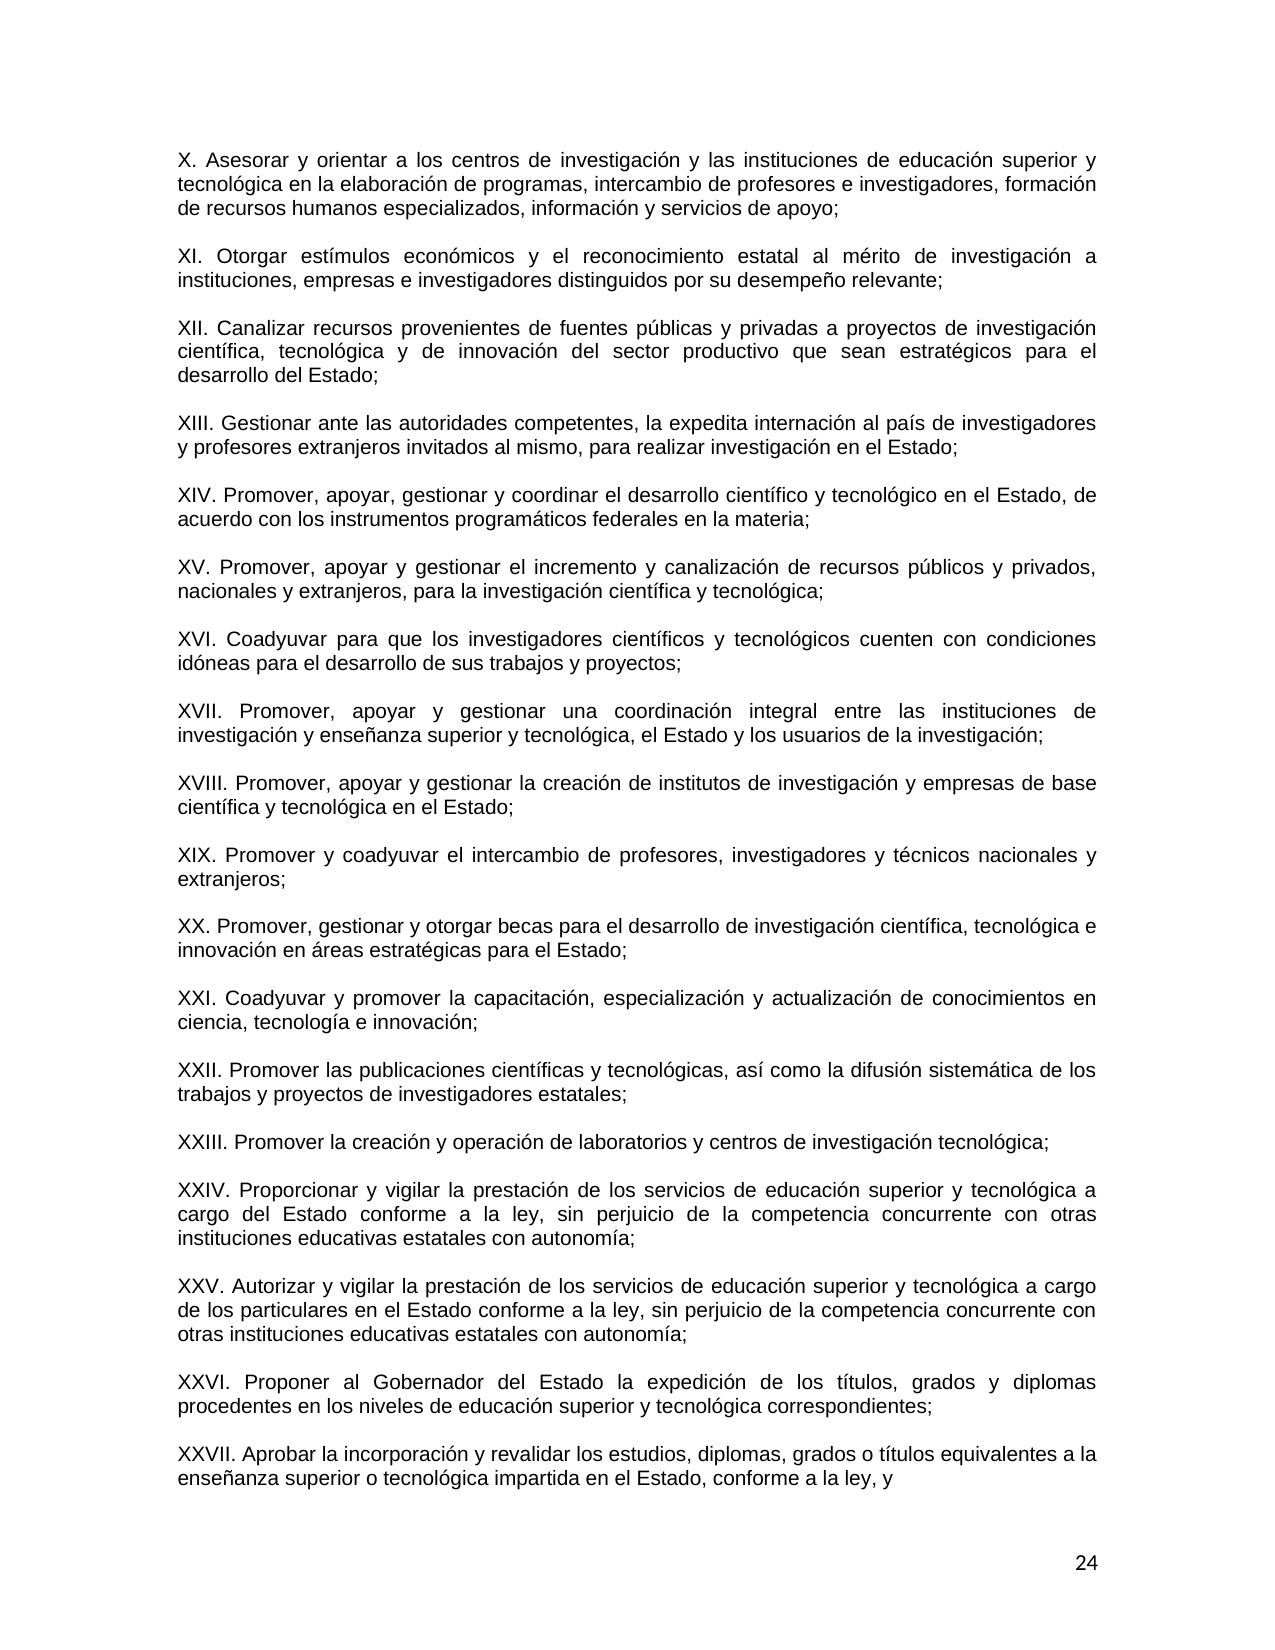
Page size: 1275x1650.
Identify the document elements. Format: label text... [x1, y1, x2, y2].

text XI. Otorgar estímulos económicos y el reconocimiento estatal al mérito de investigación a instituciones, empresas e investigadores distinguidos por su desempeño relevante; [177, 243, 1098, 291]
text XII. Canalizar recursos provenientes de fuentes públicas y privadas a proyectos de investigación científica, tecnológica y de innovación del sector productivo que sean estratégicos para el desarrollo del Estado; [177, 315, 1098, 387]
text XIV. Promover, apoyar, gestionar y coordinar el desarrollo científico y tecnológico en el Estado, de acuerdo con los instrumentos programáticos federales en la materia; [177, 483, 1098, 531]
text X. Asesorar y orientar a los centros de investigación y las instituciones de educación superior y tecnológica en la elaboración de programas, intercambio de profesores e investigadores, formación de recursos humanos especializados, información y servicios de apoyo; [177, 148, 1098, 219]
text XXIV. Proporcionar y vigilar la prestación de los servicios de educación superior y tecnológica a cargo del Estado conforme a la ley, sin perjuicio de la competencia concurrente con otras instituciones educativas estatales con autonomía; [177, 1178, 1098, 1250]
text XVII. Promover, apoyar y gestionar una coordinación integral entre las instituciones de investigación y enseñanza superior y tecnológica, el Estado y los usuarios de la investigación; [177, 699, 1098, 747]
text XVIII. Promover, apoyar y gestionar la creación de institutos de investigación y empresas de base científica y tecnológica en el Estado; [177, 771, 1098, 818]
text XX. Promover, gestionar y otorgar becas para el desarrollo de investigación científica, tecnológica e innovación en áreas estratégicas para el Estado; [177, 914, 1098, 962]
text XXVII. Aprobar la incorporación y revalidar los estudios, diplomas, grados o títulos equivalentes a la enseñanza superior o tecnológica impartida en el Estado, conforme a la ley, y [177, 1441, 1098, 1489]
text XXIII. Promover la creación y operación de laboratorios y centros de investigación tecnológica; [177, 1130, 1098, 1154]
text XXI. Coadyuvar y promover la capacitación, especialización y actualización de conocimientos en ciencia, tecnología e innovación; [177, 986, 1098, 1034]
text XXII. Promover las publicaciones científicas y tecnológicas, así como la difusión sistemática de los trabajos y proyectos de investigadores estatales; [177, 1058, 1098, 1106]
text XXVI. Proponer al Gobernador del Estado la expedición de los títulos, grados y diplomas procedentes en los niveles de educación superior y tecnológica correspondientes; [177, 1369, 1098, 1417]
text XIX. Promover y coadyuvar el intercambio de profesores, investigadores y técnicos nacionales y extranjeros; [177, 842, 1098, 890]
text XV. Promover, apoyar y gestionar el incremento y canalización de recursos públicos y privados, nacionales y extranjeros, para la investigación científica y tecnológica; [177, 555, 1098, 603]
text XIII. Gestionar ante las autoridades competentes, la expedita internación al país de investigadores y profesores extranjeros invitados al mismo, para realizar investigación en el Estado; [177, 411, 1098, 459]
text XVI. Coadyuvar para que los investigadores científicos y tecnológicos cuenten con condiciones idóneas para el desarrollo de sus trabajos y proyectos; [177, 627, 1098, 675]
text XXV. Autorizar y vigilar la prestación de los servicios de educación superior y tecnológica a cargo de los particulares en el Estado conforme a la ley, sin perjuicio de la competencia concurrente con otras instituciones educativas estatales con autonomía; [177, 1274, 1098, 1346]
